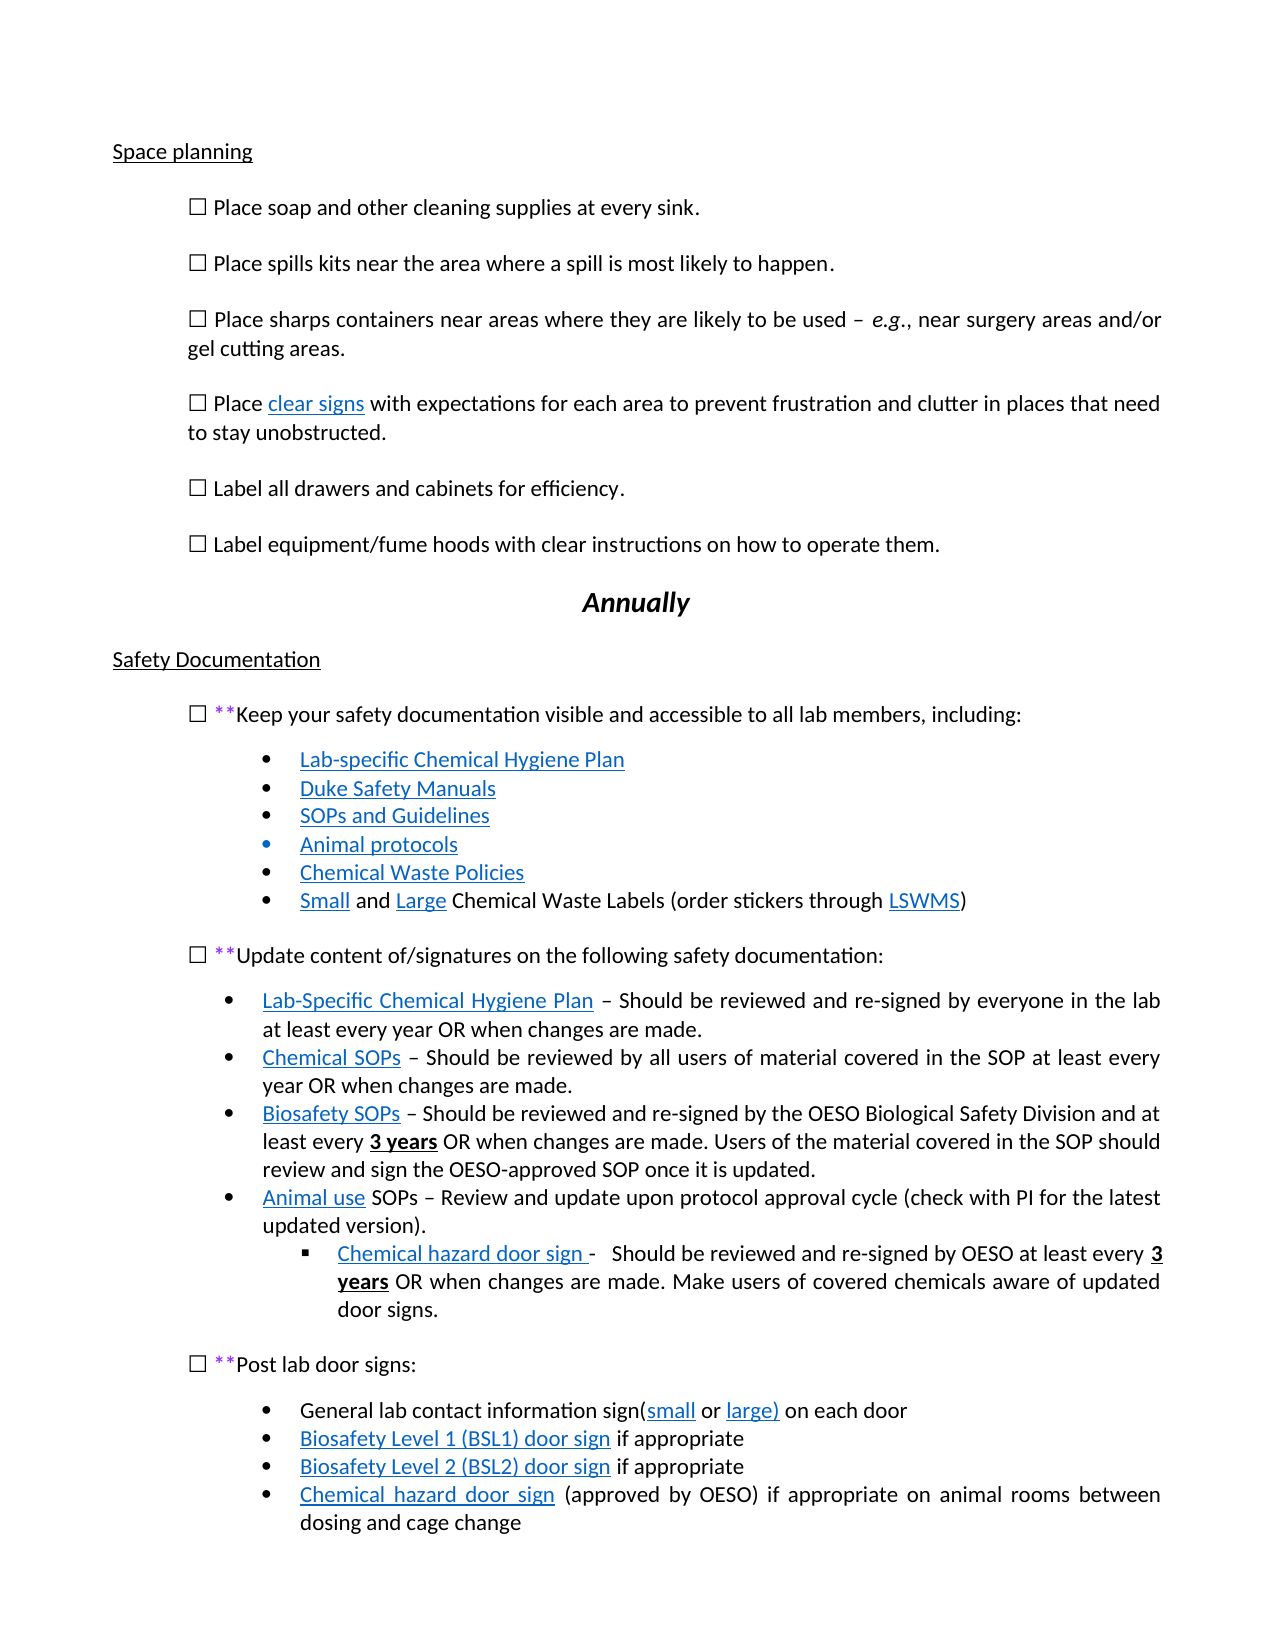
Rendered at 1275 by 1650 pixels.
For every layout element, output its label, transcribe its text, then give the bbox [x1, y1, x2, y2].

list Animal use SOPs – Review and update upon protocol approval cycle (check with PI for the latest updated version). [225, 1183, 1162, 1239]
text Label equipment/fume hoods with clear instructions on how to operate them. [112, 528, 1162, 559]
text Place clear signs with expectations for each area to prevent frustration and clutter in places that need to stay unobstructed. [187, 387, 1162, 447]
list Chemical hazard door sign (approved by OESO) if appropriate on animal rooms between dosing and cage change [262, 1480, 1162, 1536]
list Lab-Specific Chemical Hygiene Plan – Should be reviewed and re-signed by everyone in the lab at least every year OR when changes are made. [225, 987, 1162, 1043]
list Biosafety SOPs – Should be reviewed and re-signed by the OESO Biological Safety Division and at least every 3 years OR when changes are made. Users of the material covered in the SOP should review and sign the OESO-approved SOP once it is updated. [225, 1099, 1162, 1183]
list SOPs and Guidelines [262, 802, 1162, 830]
text Annually [112, 584, 1162, 620]
text Place spills kits near the area where a spill is most likely to happen. [112, 247, 1162, 278]
list Biosafety Level 2 (BSL2) door sign if appropriate [262, 1452, 1162, 1480]
text Place soap and other cleaning supplies at every sink. [112, 191, 1162, 222]
text Label all drawers and cabinets for efficiency. [112, 472, 1162, 503]
list General lab contact information sign(small or large) on each door [262, 1396, 1162, 1424]
text **Update content of/signatures on the following safety documentation: [187, 939, 1162, 970]
list Lab-specific Chemical Hygiene Plan [262, 746, 1162, 774]
list Animal protocols [262, 830, 1162, 858]
text **Keep your safety documentation visible and accessible to all lab members, including: [112, 698, 1162, 729]
text Place sharps containers near areas where they are likely to be used – e.g., near surgery areas and/or gel cutting areas. [187, 303, 1162, 362]
text **Post lab door signs: [112, 1348, 1162, 1379]
list Biosafety Level 1 (BSL1) door sign if appropriate [262, 1424, 1162, 1452]
list Duke Safety Manuals [262, 774, 1162, 802]
text Safety Documentation [112, 645, 1162, 673]
list Small and Large Chemical Waste Labels (order stickers through LSWMS) [262, 886, 1162, 914]
list Chemical hazard door sign - Should be reviewed and re-signed by OESO at least every 3 years OR when changes are made. Make users of covered chemicals aware of updated door signs. [300, 1239, 1162, 1323]
list Chemical Waste Policies [262, 858, 1162, 886]
list Chemical SOPs – Should be reviewed by all users of material covered in the SOP at least every year OR when changes are made. [225, 1043, 1162, 1099]
text Space planning [112, 137, 1162, 166]
